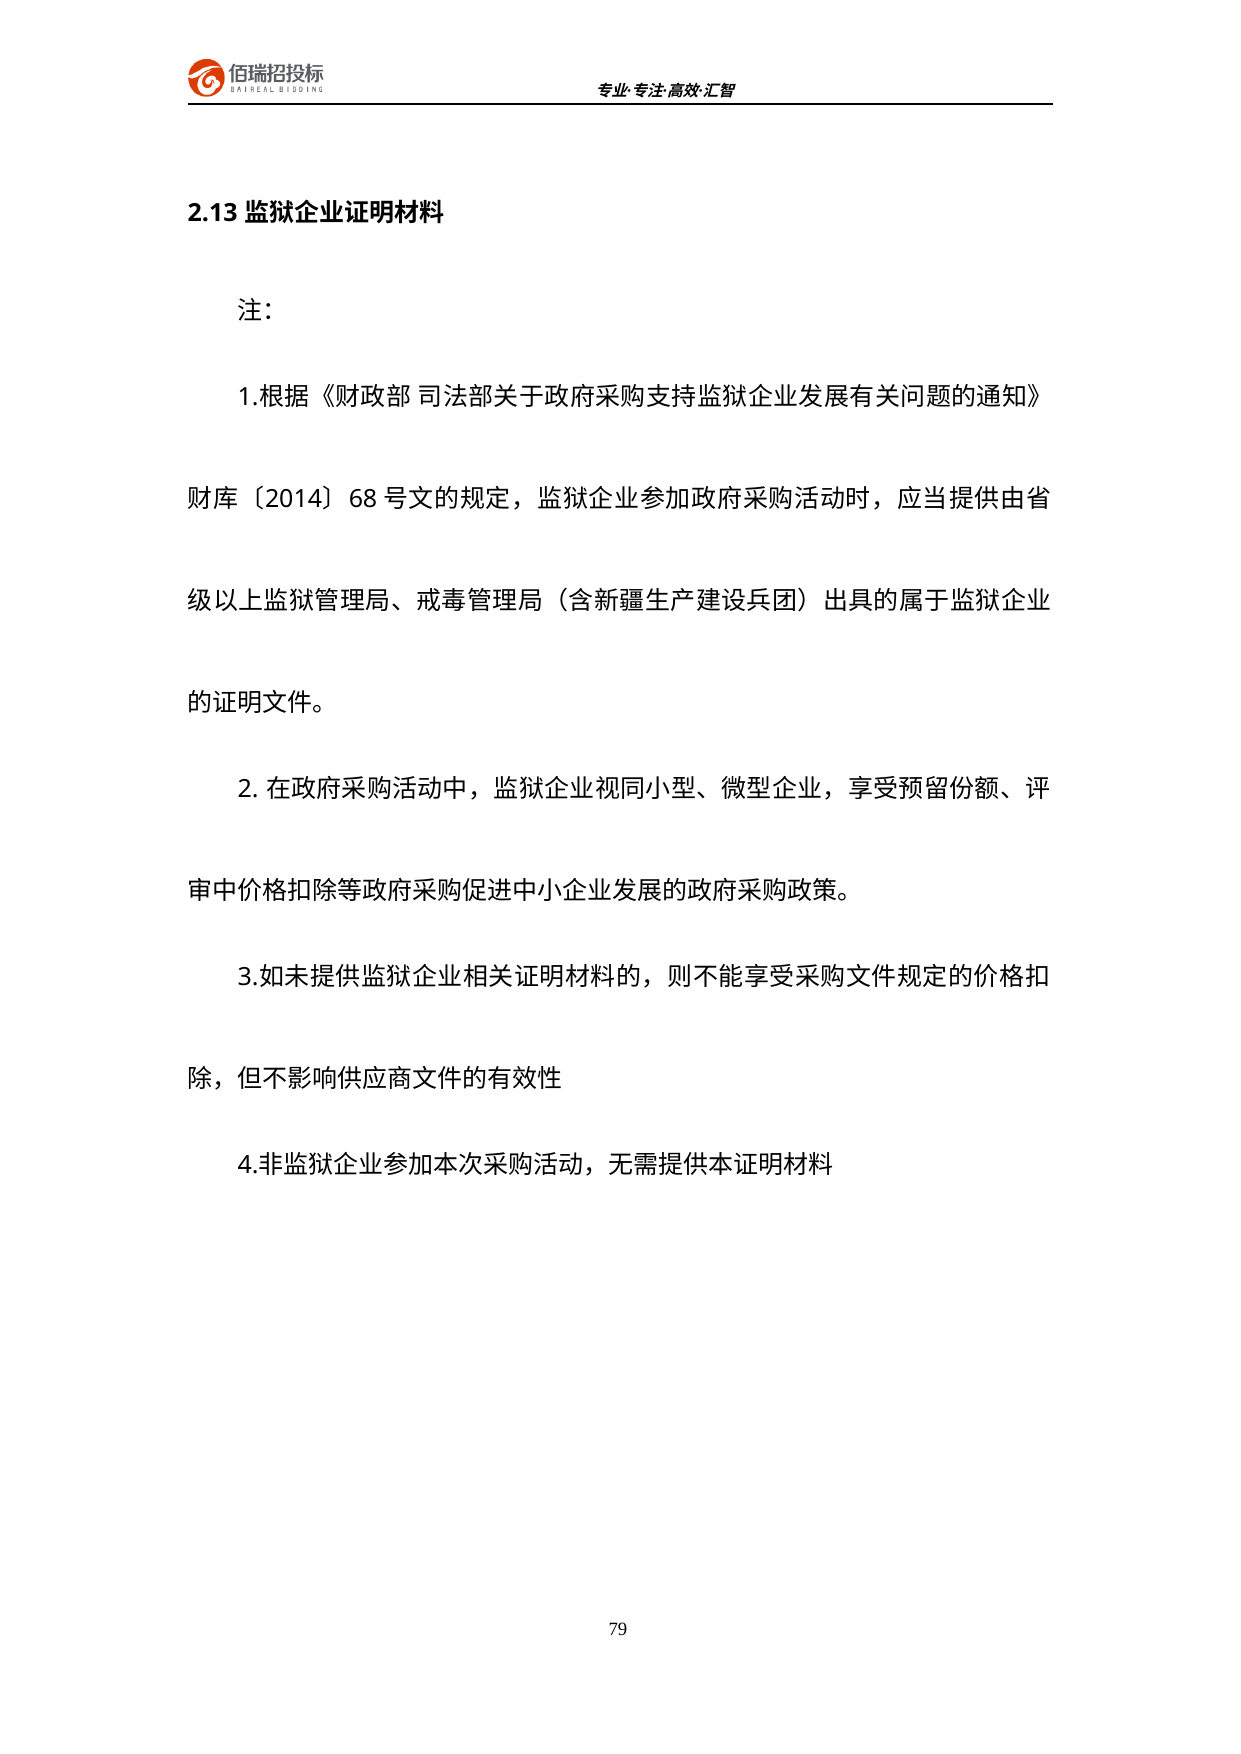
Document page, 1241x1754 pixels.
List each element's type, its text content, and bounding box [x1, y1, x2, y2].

text 2. 在政府采购活动中，监狱企业视同小型、微型企业，享受预留份额、评审中价格扣除等政府采购促进中小企业发展的政府采购政策。 [187, 753, 1053, 922]
text 3.如未提供监狱企业相关证明材料的，则不能享受采购文件规定的价格扣除，但不影响供应商文件的有效性 [187, 941, 1053, 1110]
text 4.非监狱企业参加本次采购活动，无需提供本证明材料 [187, 1128, 1053, 1196]
subtitle 2.13 监狱企业证明材料 [187, 176, 1053, 244]
picture [187, 59, 324, 97]
text 1.根据《财政部 司法部关于政府采购支持监狱企业发展有关问题的通知》财库〔2014〕68号文的规定，监狱企业参加政府采购活动时，应当提供由省级以上监狱管理局、戒毒管理局（含新疆生产建设兵团）出具的属于监狱企业的证明文件。 [187, 361, 1053, 734]
text 注： [187, 275, 1053, 343]
